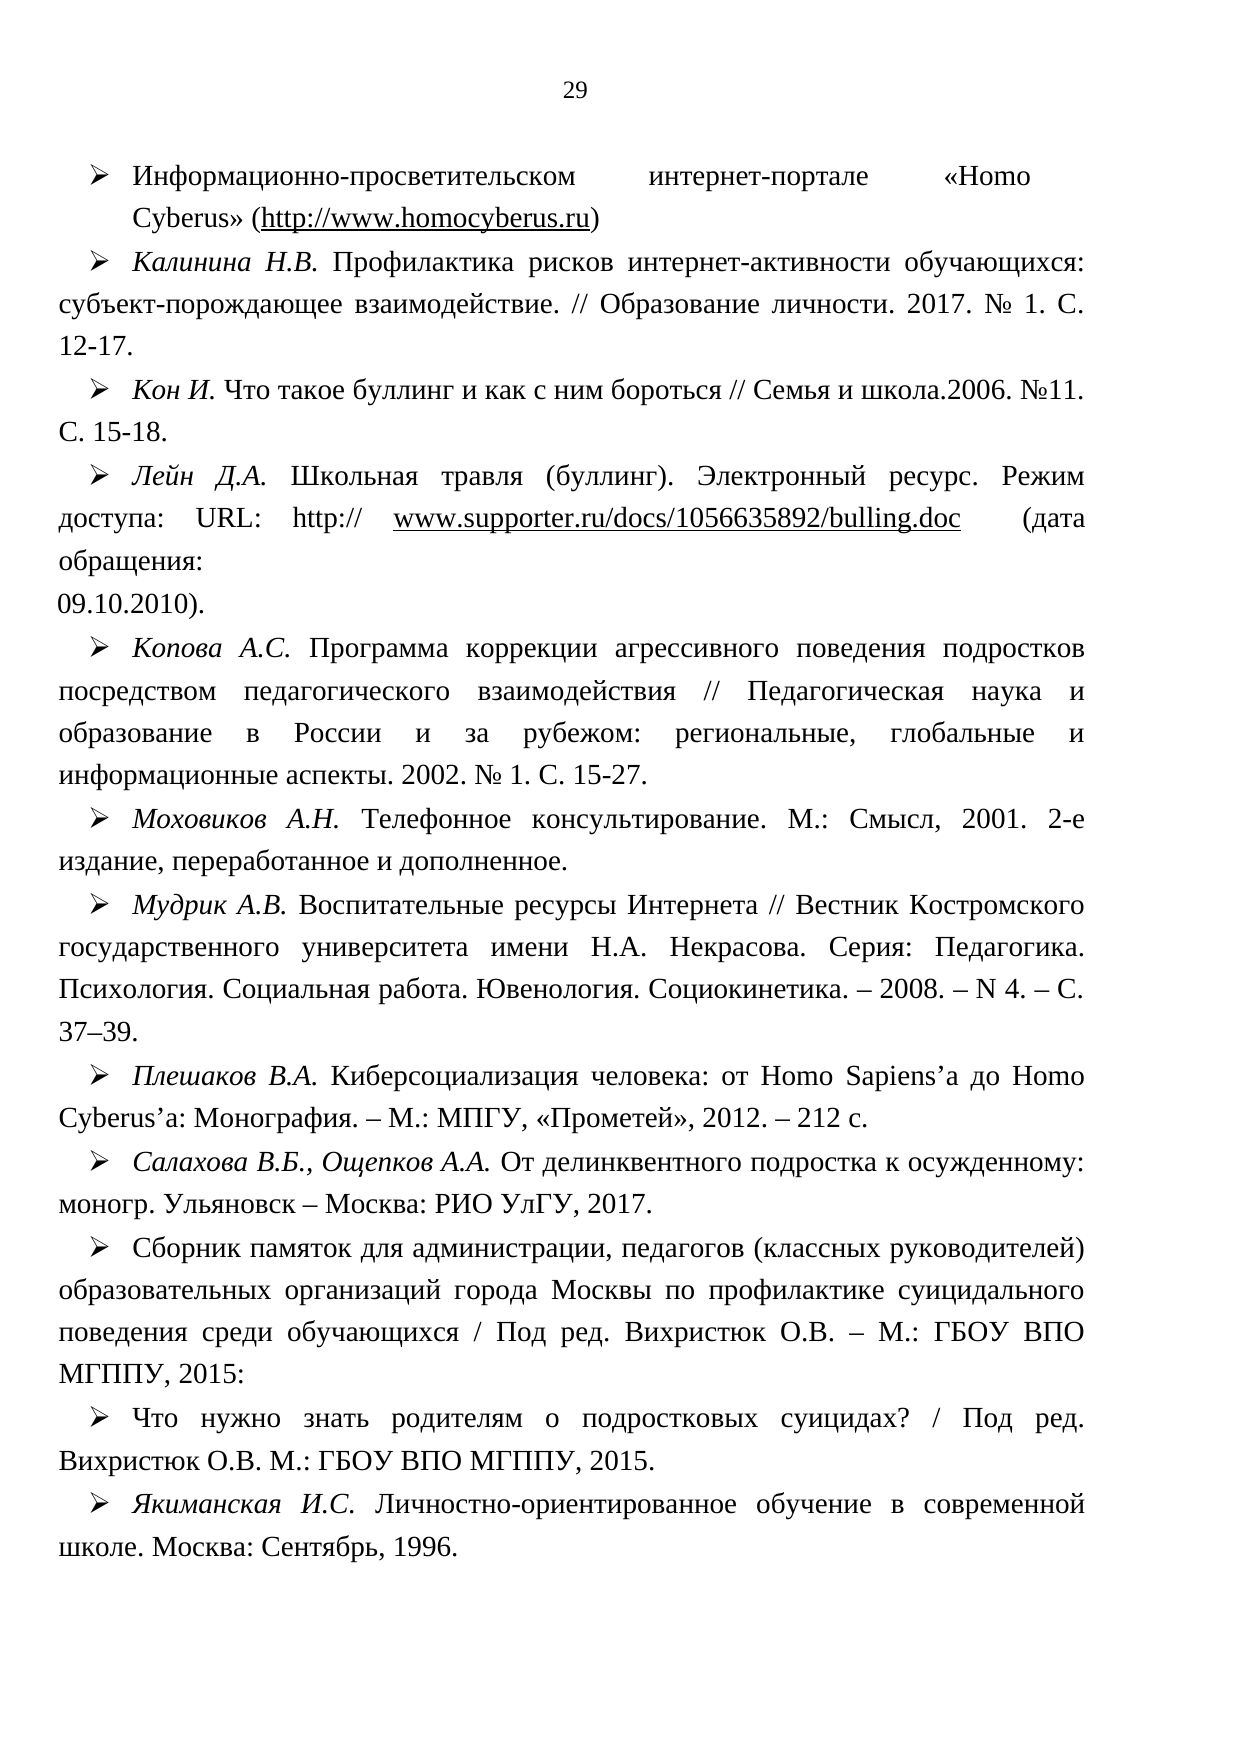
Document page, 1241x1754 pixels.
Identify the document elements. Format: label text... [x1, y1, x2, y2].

list Якиманская И.С. Личностно-ориентированное обучение в современной школе. Москва: Сентябрь, 1996. [58, 1487, 1086, 1562]
list Салахова В.Б., Ощепков А.А. От делинквентного подростка к осужденному: моногр. Ульяновск – Москва: РИО УлГУ, 2017. [58, 1144, 1086, 1219]
list Калинина Н.В. Профилактика рисков интернет-активности обучающихся: субъект-порождающее взаимодействие. // Образование личности. 2017. № 1. С. 12-17. [58, 244, 1086, 362]
list Копова А.С. Программа коррекции агрессивного поведения подростков посредством педагогического взаимодействия // Педагогическая наука и образование в России и за рубежом: региональные, глобальные и информационные аспекты. 2002. № 1. С. 15-27. [58, 630, 1086, 791]
list Что нужно знать родителям о подростковых суицидах? / Под ред. Вихристюк О.В. М.: ГБОУ ВПО МГППУ, 2015. [58, 1400, 1086, 1476]
list Лейн Д.А. Школьная травля (буллинг). Электронный ресурс. Режим доступа: URL: http:// www.supporter.ru/docs/1056635892/bulling.doc (дата обращения: [58, 458, 1086, 576]
list Кон И. Что такое буллинг и как с ним бороться // Семья и школа.2006. №11. С. 15-18. [58, 372, 1086, 448]
list Моховиков А.Н. Телефонное консультирование. М.: Смысл, 2001. 2-е издание, переработанное и дополненное. [58, 801, 1086, 877]
list Мудрик А.В. Воспитательные ресурсы Интернета // Вестник Костромского государственного университета имени Н.А. Некрасова. Серия: Педагогика. Психология. Социальная работа. Ювенология. Социокинетика. – 2008. – N 4. – С. 37–39. [58, 887, 1086, 1047]
list Сборник памяток для администрации, педагогов (классных руководителей) образовательных организаций города Москвы по профилактике суицидального поведения среди обучающихся / Под ред. Вихристюк О.В. – М.: ГБОУ ВПО МГППУ, 2015: [58, 1230, 1086, 1390]
list Информационно-просветительском интернет-портале «Homo Cyberus» (http://www.homocyberus.ru) [58, 158, 1086, 233]
text 09.10.2010). [57, 587, 1086, 620]
list Плешаков В.А. Киберсоциализация человека: oт Homo Sapiens’a до Homo Cyberus’a: Монография. – М.: МПГУ, «Прометей», 2012. – 212 с. [58, 1058, 1086, 1133]
